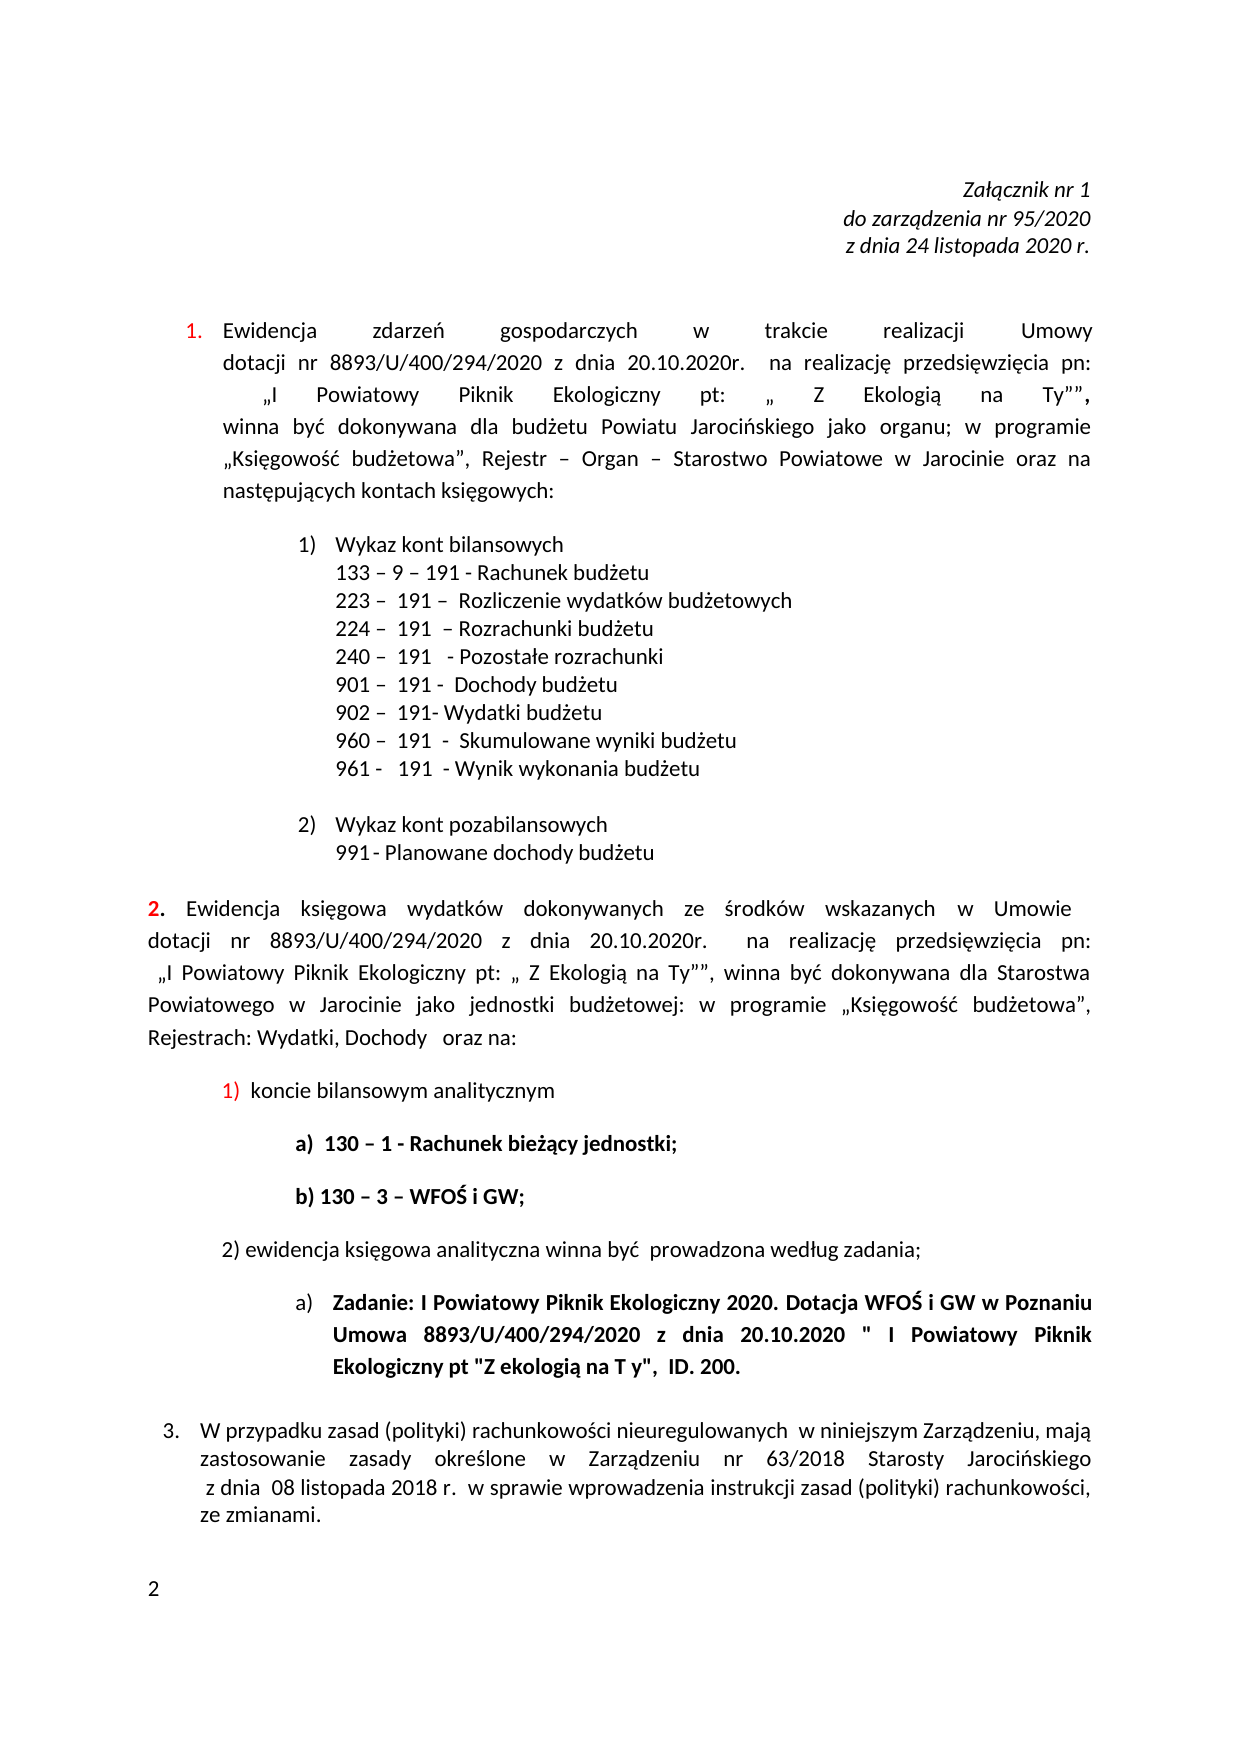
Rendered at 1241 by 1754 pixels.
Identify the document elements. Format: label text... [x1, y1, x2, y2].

text Załącznik nr 1 [148, 176, 1093, 204]
text do zarządzenia nr 95/2020 [148, 204, 1093, 232]
text 2) ewidencja księgowa analityczna winna być prowadzona według zadania; [221, 1235, 1093, 1263]
text b) 130 – 3 – WFOŚ i GW; [295, 1182, 1093, 1210]
text a) 130 – 1 - Rachunek bieżący jednostki; [295, 1129, 1093, 1157]
text z dnia 24 listopada 2020 r. [148, 232, 1093, 260]
list Wykaz kont pozabilansowych [298, 810, 1093, 838]
text 2. Ewidencja księgowa wydatków dokonywanych ze środków wskazanych w Umowie dotacji nr 8893/U/400/294/2020 z dnia 20.10.2020r. na realizację przedsięwzięcia pn: „I Powiatowy Piknik Ekologiczny pt: „ Z Ekologią na Ty””, winna być dokonywana dla Starostwa Powiatowego w Jarocinie jako jednostki budżetowej: w programie „Księgowość budżetowa”, Rejestrach: Wydatki, Dochody oraz na: [148, 894, 1093, 1051]
text 961 - 191 - Wynik wykonania budżetu [335, 754, 1093, 782]
text 133 – 9 – 191 - Rachunek budżetu [335, 558, 1093, 586]
text 224 – 191 – Rozrachunki budżetu [335, 614, 1093, 642]
list - Planowane dochody budżetu [335, 838, 1093, 866]
text 960 – 191 - Skumulowane wyniki budżetu [335, 726, 1093, 754]
list Wykaz kont bilansowych [298, 530, 1093, 558]
list W przypadku zasad (polityki) rachunkowości nieuregulowanych w niniejszym Zarządzeniu, mają zastosowanie zasady określone w Zarządzeniu nr 63/2018 Starosty Jarocińskiego z dnia 08 listopada 2018 r. w sprawie wprowadzenia instrukcji zasad (polityki) rachunkowości, ze zmianami. [162, 1417, 1093, 1529]
text 902 – 191- Wydatki budżetu [335, 698, 1093, 726]
text 901 – 191 - Dochody budżetu [335, 670, 1093, 698]
list Zadanie: I Powiatowy Piknik Ekologiczny 2020. Dotacja WFOŚ i GW w Poznaniu Umowa 8893/U/400/294/2020 z dnia 20.10.2020 " I Powiatowy Piknik Ekologiczny pt "Z ekologią na T y", ID. 200. [295, 1288, 1093, 1380]
text 223 – 191 – Rozliczenie wydatków budżetowych [335, 586, 1093, 614]
list Ewidencja zdarzeń gospodarczych w trakcie realizacji Umowy dotacji nr 8893/U/400/294/2020 z dnia 20.10.2020r. na realizację przedsięwzięcia pn: „I Powiatowy Piknik Ekologiczny pt: „ Z Ekologią na Ty””, winna być dokonywana dla budżetu Powiatu Jarocińskiego jako organu; w programie „Księgowość budżetowa”, Rejestr – Organ – Starostwo Powiatowe w Jarocinie oraz na następujących kontach księgowych: [185, 316, 1093, 505]
text 240 – 191 - Pozostałe rozrachunki [335, 642, 1093, 670]
text 1) koncie bilansowym analitycznym [221, 1076, 1093, 1104]
